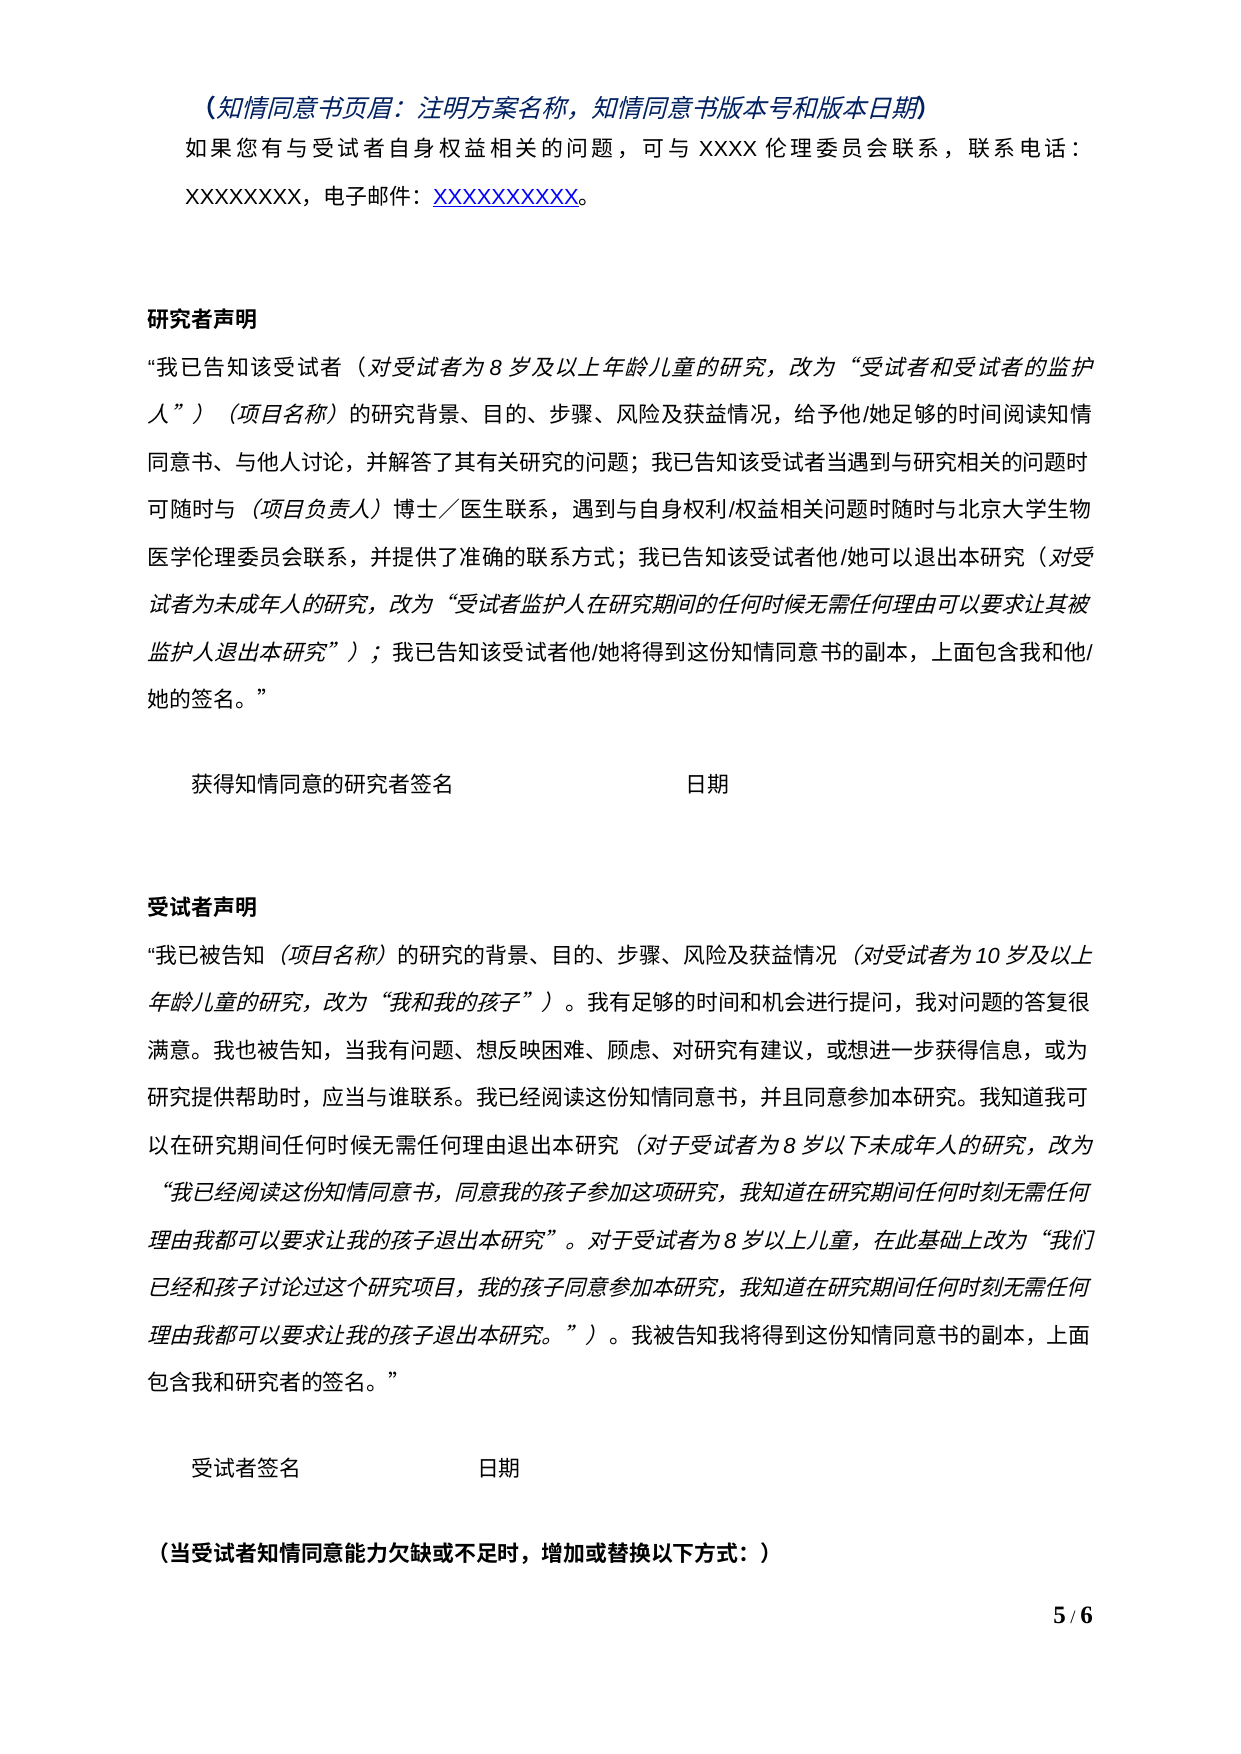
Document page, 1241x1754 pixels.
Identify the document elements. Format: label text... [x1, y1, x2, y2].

text “我已被告知（项目名称）的研究的背景、目的、步骤、风险及获益情况（对受试者为10岁及以上年龄儿童的研究，改为“我和我的孩子”）。我有足够的时间和机会进行提问，我对问题的答复很满意。我也被告知，当我有问题、想反映困难、顾虑、对研究有建议，或想进一步获得信息，或为研究提供帮助时，应当与谁联系。我已经阅读这份知情同意书，并且同意参加本研究。我知道我可以在研究期间任何时候无需任何理由退出本研究（对于受试者为8岁以下未成年人的研究，改为“我已经阅读这份知情同意书，同意我的孩子参加这项研究，我知道在研究期间任何时刻无需任何理由我都可以要求让我的孩子退出本研究”。对于受试者为8岁以上儿童，在此基础上改为“我们已经和孩子讨论过这个研究项目，我的孩子同意参加本研究，我知道在研究期间任何时刻无需任何理由我都可以要求让我的孩子退出本研究。”）。我被告知我将得到这份知情同意书的副本，上面包含我和研究者的签名。” [148, 938, 1092, 1397]
text （当受试者知情同意能力欠缺或不足时，增加或替换以下方式：） [148, 1536, 1092, 1568]
text 如果您有与受试者自身权益相关的问题，可与XXXX伦理委员会联系，联系电话：XXXXXXXX，电子邮件：XXXXXXXXXX。 [185, 131, 1092, 211]
text “我已告知该受试者（对受试者为8岁及以上年龄儿童的研究，改为“受试者和受试者的监护人”）（项目名称）的研究背景、目的、步骤、风险及获益情况，给予他/她足够的时间阅读知情同意书、与他人讨论，并解答了其有关研究的问题；我已告知该受试者当遇到与研究相关的问题时可随时与（项目负责人）博士／医生联系，遇到与自身权利/权益相关问题时随时与北京大学生物医学伦理委员会联系，并提供了准确的联系方式；我已告知该受试者他/她可以退出本研究（对受试者为未成年人的研究，改为“受试者监护人在研究期间的任何时候无需任何理由可以要求让其被监护人退出本研究”）；我已告知该受试者他/她将得到这份知情同意书的副本，上面包含我和他/她的签名。” [148, 349, 1092, 714]
text 受试者签名 日期 [148, 1451, 1092, 1482]
subtitle 研究者声明 [148, 302, 1092, 334]
text 获得知情同意的研究者签名 日期 [148, 767, 1092, 799]
subtitle 受试者声明 [148, 890, 1092, 922]
